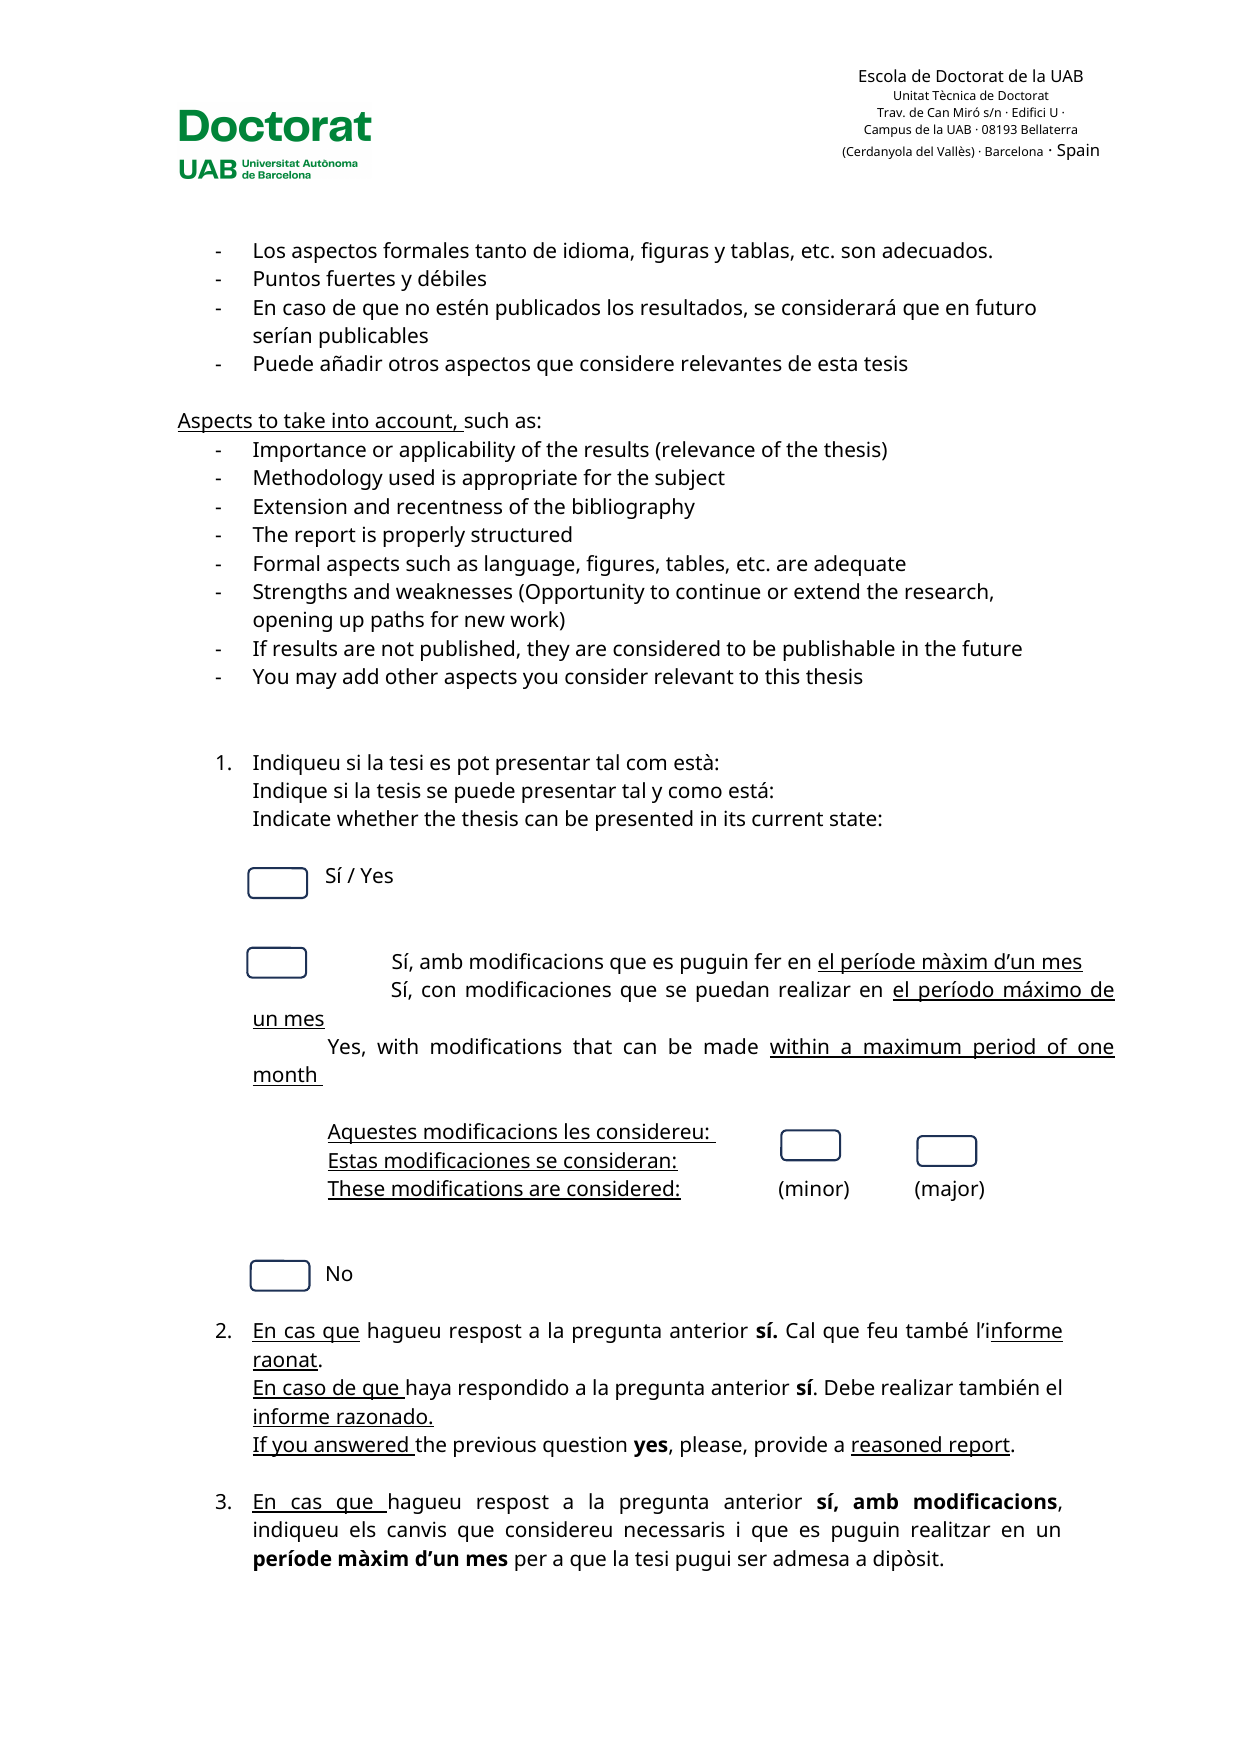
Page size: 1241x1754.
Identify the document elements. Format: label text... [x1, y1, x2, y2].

list Puntos fuertes y débiles [215, 264, 1063, 293]
list En cas que hagueu respost a la pregunta anterior sí, amb modificacions, indiqueu els canvis que considereu necessaris i que es puguin realitzar en un període màxim d’un mes per a que la tesi pugui ser admesa a dipòsit. [215, 1487, 1063, 1572]
picture [177, 102, 372, 179]
list Sí, con modificaciones que se puedan realizar en el período máximo de un mes [243, 975, 1115, 1032]
list You may add other aspects you consider relevant to this thesis [215, 662, 1063, 691]
list These modifications are considered: (minor) (major) [252, 1174, 1115, 1203]
list Yes, with modifications that can be made within a maximum period of one month [252, 1032, 1115, 1089]
list Indicate whether the thesis can be presented in its current state: [252, 804, 1063, 833]
list Puede añadir otros aspectos que considere relevantes de esta tesis [215, 349, 1063, 378]
list Aquestes modificacions les considereu: [252, 1117, 1115, 1146]
list The report is properly structured [215, 520, 1063, 549]
list If results are not published, they are considered to be publishable in the future [215, 634, 1063, 662]
list Indiqueu si la tesi es pot presentar tal com està: [215, 748, 1063, 776]
list Sí, amb modificacions que es puguin fer en el període màxim d’un mes [305, 947, 1115, 975]
list Estas modificaciones se consideran: [252, 1146, 1115, 1174]
list Indique si la tesis se puede presentar tal y como está: [252, 776, 1063, 804]
list En caso de que no estén publicados los resultados, se considerará que en futuro serían publicables [215, 293, 1063, 349]
list Methodology used is appropriate for the subject [215, 463, 1063, 492]
list If you answered the previous question yes, please, provide a reasoned report. [252, 1430, 1063, 1459]
text Aspects to take into account, such as: [177, 406, 1063, 435]
list Extension and recentness of the bibliography [215, 492, 1063, 520]
list Formal aspects such as language, figures, tables, etc. are adequate [215, 549, 1063, 577]
list Strengths and weaknesses (Opportunity to continue or extend the research, opening up paths for new work) [215, 577, 1063, 634]
list Importance or applicability of the results (relevance of the thesis) [215, 435, 1063, 463]
list En cas que hagueu respost a la pregunta anterior sí. Cal que feu també l’informe raonat. [215, 1316, 1063, 1373]
list No [306, 1259, 1063, 1288]
list Sí / Yes [252, 861, 1063, 890]
list Los aspectos formales tanto de idioma, figuras y tablas, etc. son adecuados. [215, 236, 1063, 264]
list En caso de que haya respondido a la pregunta anterior sí. Debe realizar también el informe razonado. [252, 1373, 1063, 1430]
